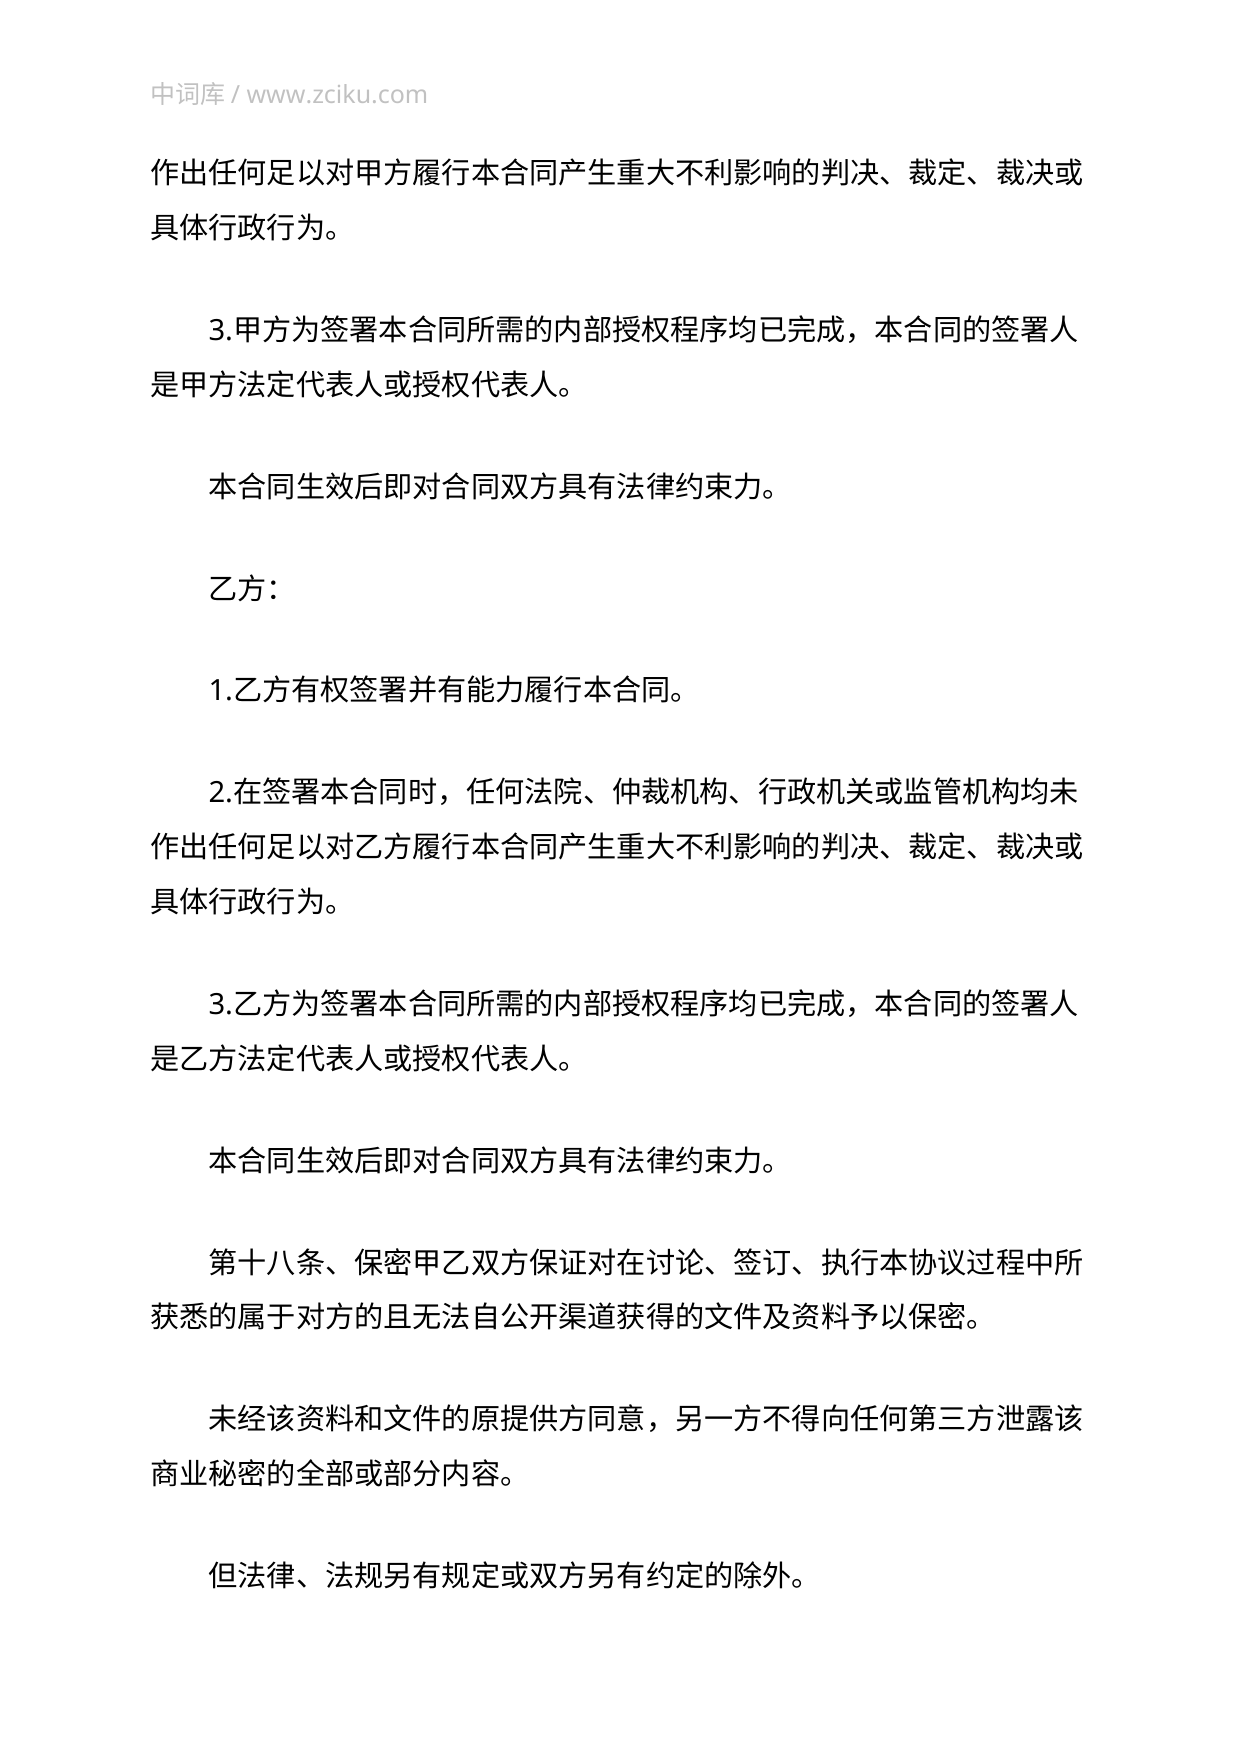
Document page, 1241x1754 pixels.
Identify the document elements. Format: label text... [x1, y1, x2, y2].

text 3.乙方为签署本合同所需的内部授权程序均已完成，本合同的签署人是乙方法定代表人或授权代表人。 [150, 981, 1090, 1078]
text 第十八条、保密甲乙双方保证对在讨论、签订、执行本协议过程中所获悉的属于对方的且无法自公开渠道获得的文件及资料予以保密。 [150, 1239, 1090, 1336]
text 2.在签署本合同时，任何法院、仲裁机构、行政机关或监管机构均未作出任何足以对乙方履行本合同产生重大不利影响的判决、裁定、裁决或具体行政行为。 [150, 769, 1090, 921]
text 但法律、法规另有规定或双方另有约定的除外。 [150, 1552, 1090, 1595]
text 1.乙方有权签署并有能力履行本合同。 [150, 667, 1090, 709]
text 3.甲方为签署本合同所需的内部授权程序均已完成，本合同的签署人是甲方法定代表人或授权代表人。 [150, 307, 1090, 404]
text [150, 150, 1090, 247]
text 未经该资料和文件的原提供方同意，另一方不得向任何第三方泄露该商业秘密的全部或部分内容。 [150, 1396, 1090, 1493]
text 本合同生效后即对合同双方具有法律约束力。 [150, 1137, 1090, 1180]
text 本合同生效后即对合同双方具有法律约束力。 [150, 463, 1090, 506]
text 乙方： [150, 565, 1090, 607]
